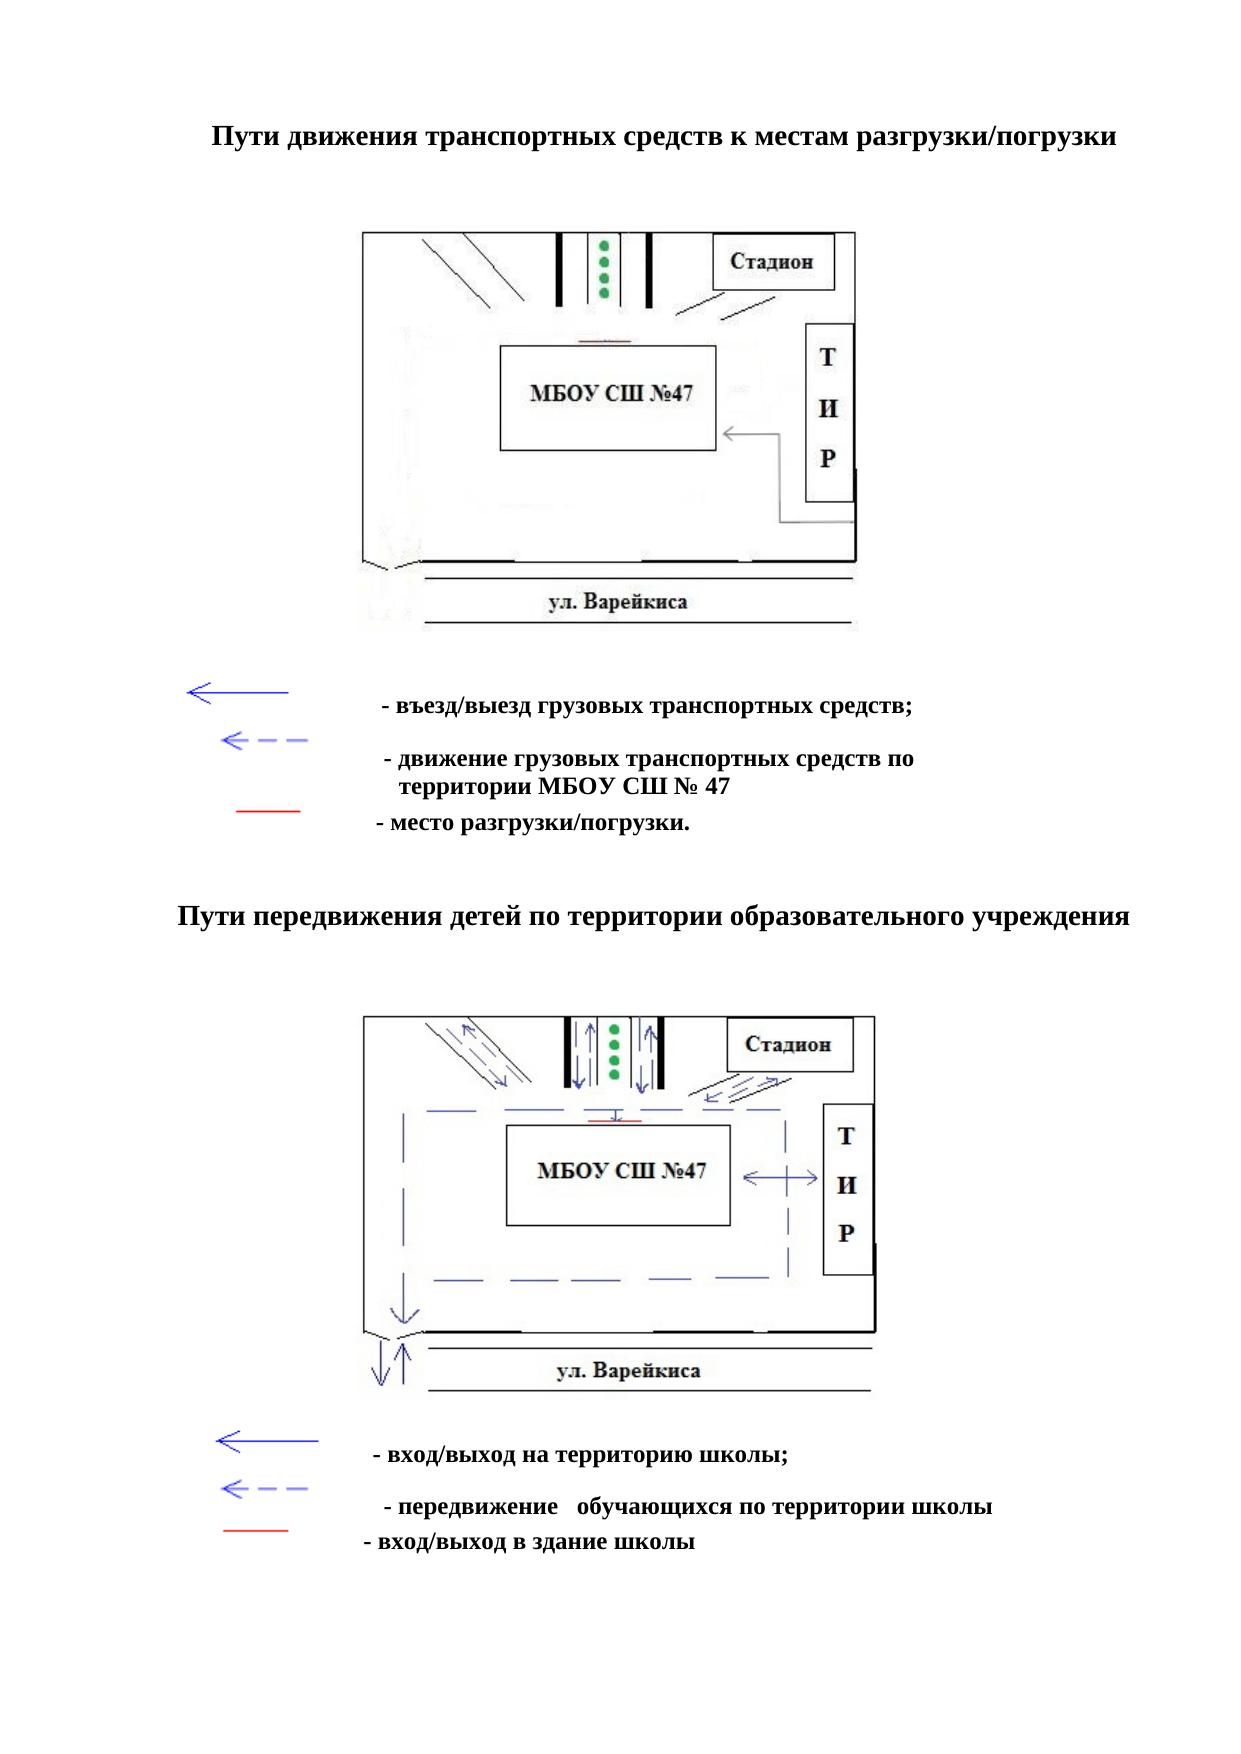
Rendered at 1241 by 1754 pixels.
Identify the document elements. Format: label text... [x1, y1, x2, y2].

picture [336, 185, 894, 650]
text Пути передвижения детей по территории образовательного учреждения [177, 898, 1152, 931]
picture [336, 971, 914, 1417]
text - передвижение обучающихся по территории школы [207, 1468, 1152, 1520]
picture [206, 1424, 323, 1463]
text - вход/выход в здание школы [177, 1520, 1152, 1555]
text - вход/выход на территорию школы; [177, 1425, 1152, 1468]
picture [214, 1520, 295, 1550]
text - въезд/выезд грузовых транспортных средств; [177, 676, 1152, 719]
text Пути движения транспортных средств к местам разгрузки/погрузки [177, 118, 1152, 152]
text - место разгрузки/погрузки. [177, 800, 1152, 835]
picture [213, 1467, 321, 1515]
picture [213, 719, 321, 766]
picture [227, 800, 307, 830]
picture [177, 676, 293, 714]
text - движение грузовых транспортных средств по территории МБОУ СШ № 47 [207, 719, 1152, 800]
